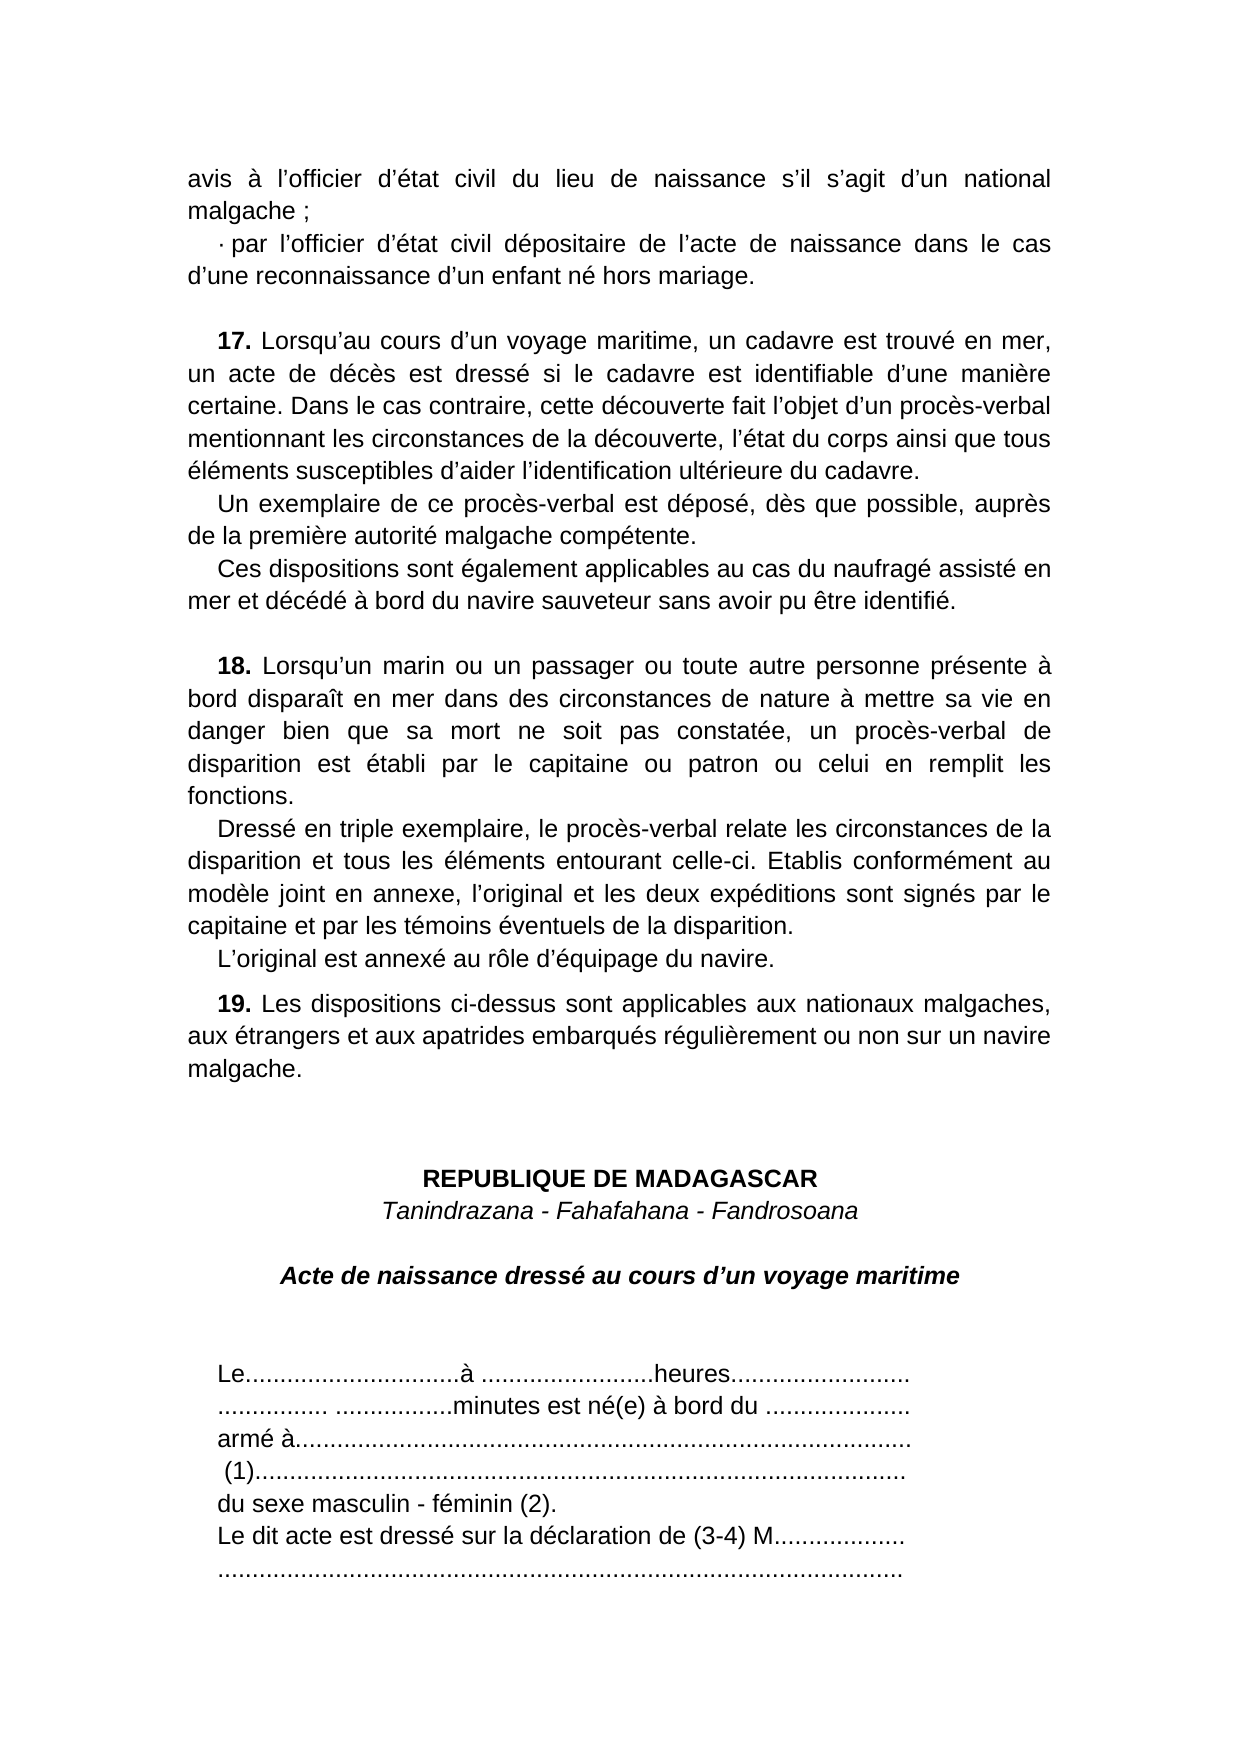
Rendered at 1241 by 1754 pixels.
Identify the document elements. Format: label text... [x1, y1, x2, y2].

text du sexe masculin - féminin (2). [187, 1487, 1053, 1519]
text (1).............................................................................................. [187, 1454, 1053, 1487]
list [187, 162, 1053, 227]
text Tanindrazana - Fahafahana - Fandrosoana [187, 1194, 1053, 1227]
text armé à......................................................................................... [187, 1422, 1053, 1454]
list par l’officier d’état civil dépositaire de l’acte de naissance dans le cas d’une reconnaissance d’un enfant né hors mariage. [187, 227, 1053, 292]
text ................ .................minutes est né(e) à bord du ..................... [187, 1389, 1053, 1422]
text Le dit acte est dressé sur la déclaration de (3-4) M................... [187, 1519, 1053, 1552]
text Acte de naissance dressé au cours d’un voyage maritime [187, 1259, 1053, 1292]
text Dressé en triple exemplaire, le procès-verbal relate les circonstances de la disparition et tous les éléments entourant celle-ci. Etablis conformément au modèle joint en annexe, l’original et les deux expéditions sont signés par le capitaine et par les témoins éventuels de la disparition. [187, 812, 1053, 942]
text Le...............................à .........................heures.......................... [187, 1357, 1053, 1389]
text ................................................................................................... [187, 1552, 1053, 1584]
text REPUBLIQUE DE MADAGASCAR [187, 1162, 1053, 1194]
text 18. Lorsqu’un marin ou un passager ou toute autre personne présente à bord disparaît en mer dans des circonstances de nature à mettre sa vie en danger bien que sa mort ne soit pas constatée, un procès-verbal de disparition est établi par le capitaine ou patron ou celui en remplit les fonctions. [187, 649, 1053, 812]
text 19. Les dispositions ci-dessus sont applicables aux nationaux malgaches, aux étrangers et aux apatrides embarqués régulièrement ou non sur un navire malgache. [187, 987, 1053, 1084]
text Un exemplaire de ce procès-verbal est déposé, dès que possible, auprès de la première autorité malgache compétente. [187, 487, 1053, 552]
text 17. Lorsqu’au cours d’un voyage maritime, un cadavre est trouvé en mer, un acte de décès est dressé si le cadavre est identifiable d’une manière certaine. Dans le cas contraire, cette découverte fait l’objet d’un procès-verbal mentionnant les circonstances de la découverte, l’état du corps ainsi que tous éléments susceptibles d’aider l’identification ultérieure du cadavre. [187, 324, 1053, 487]
text L’original est annexé au rôle d’équipage du navire. [187, 942, 1053, 974]
text Ces dispositions sont également applicables au cas du naufragé assisté en mer et décédé à bord du navire sauveteur sans avoir pu être identifié. [187, 552, 1053, 617]
